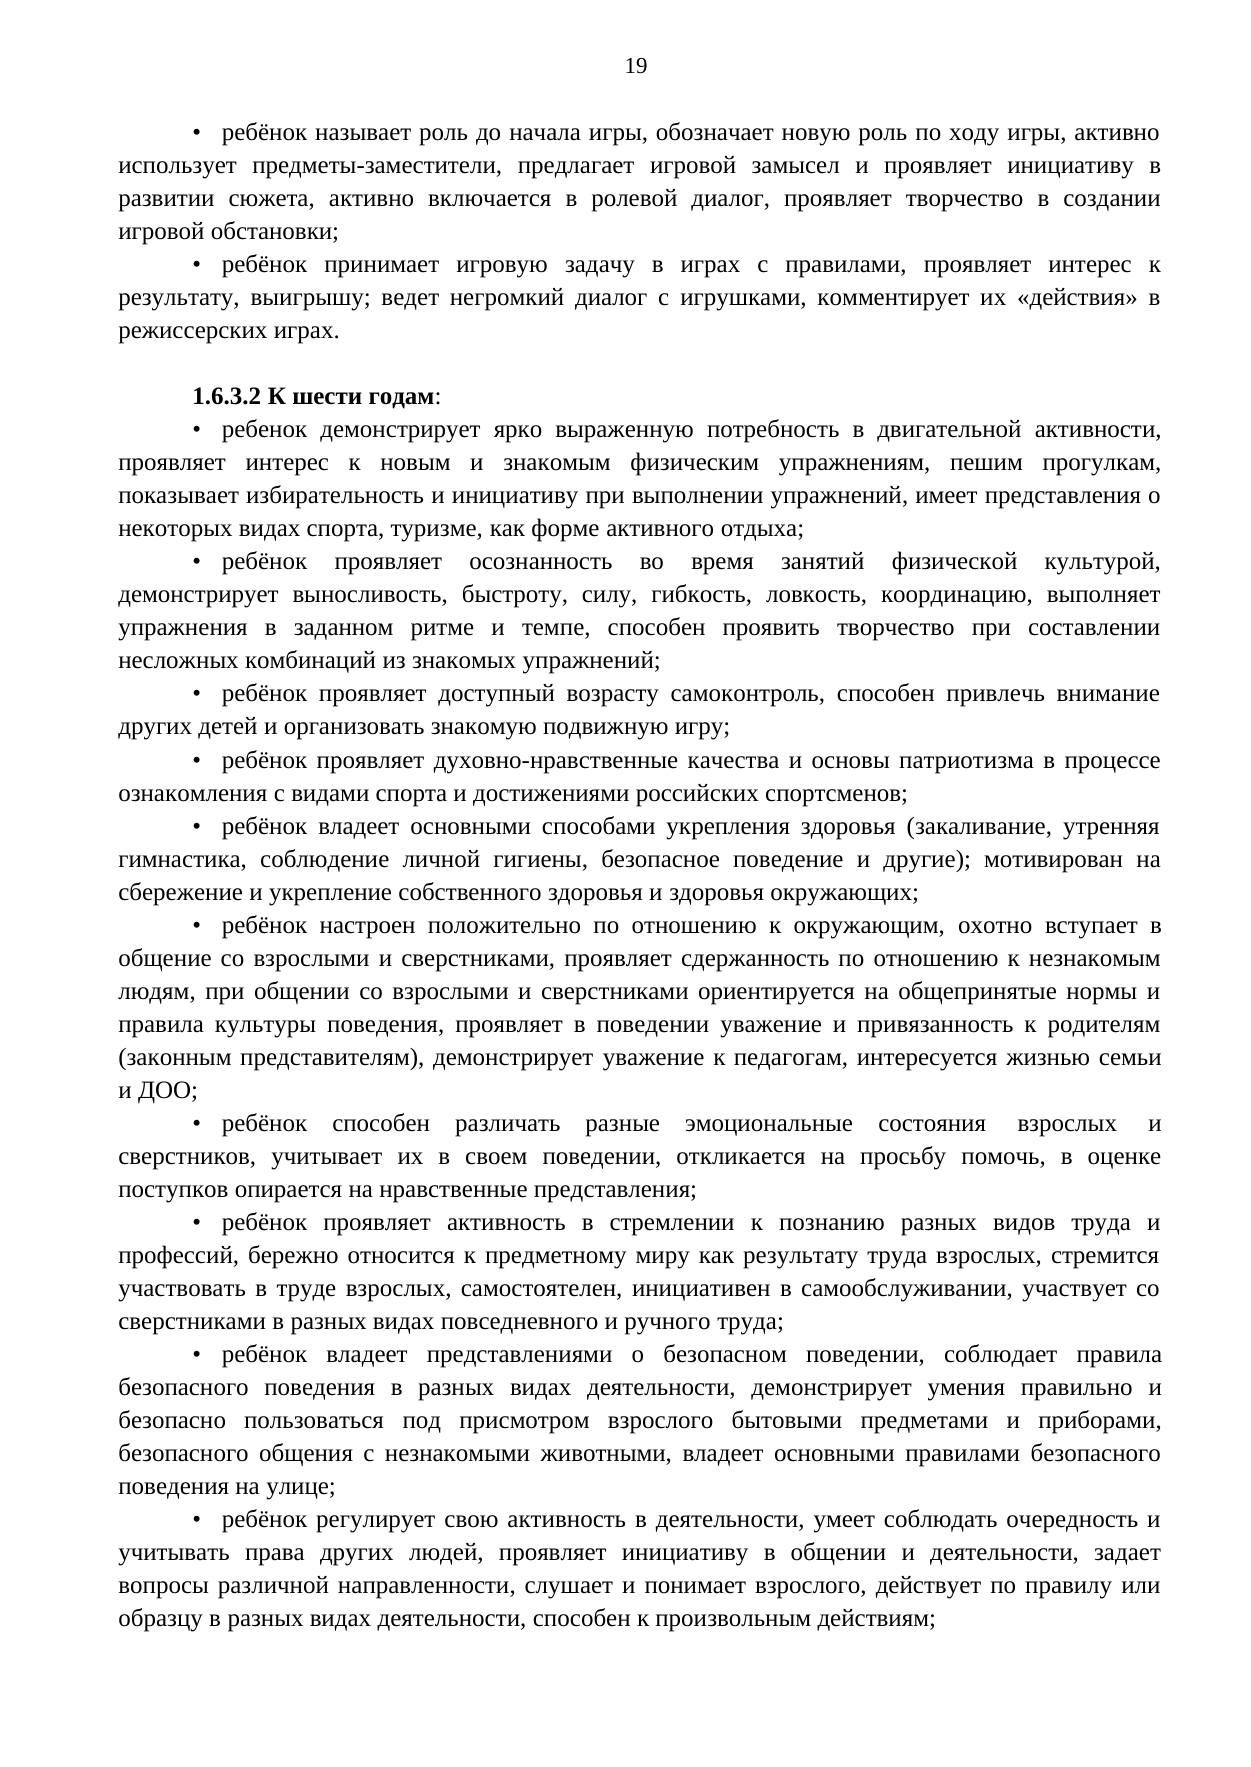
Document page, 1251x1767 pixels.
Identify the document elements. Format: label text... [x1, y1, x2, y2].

list ребёнок называет роль до начала игры, обозначает новую роль по ходу игры, активно использует предметы-заместители, предлагает игровой замысел и проявляет инициативу в развитии сюжета, активно включается в ролевой диалог, проявляет творчество в создании игровой обстановки; [118, 117, 1161, 244]
list ребенок демонстрирует ярко выраженную потребность в двигательной активности, проявляет интерес к новым и знакомым физическим упражнениям, пешим прогулкам, показывает избирательность и инициативу при выполнении упражнений, имеет представления о некоторых видах спорта, туризме, как форме активного отдыха; [118, 414, 1162, 542]
list ребёнок способен различать разные эмоциональные состояния взрослых и сверстников, учитывает их в своем поведении, откликается на просьбу помочь, в оценке поступков опирается на нравственные представления; [118, 1108, 1162, 1203]
list ребёнок настроен положительно по отношению к окружающим, охотно вступает в общение со взрослыми и сверстниками, проявляет сдержанность по отношению к незнакомым людям, при общении со взрослыми и сверстниками ориентируется на общепринятые нормы и правила культуры поведения, проявляет в поведении уважение и привязанность к родителям (законным представителям), демонстрирует уважение к педагогам, интересуется жизнью семьи и ДОО; [118, 910, 1162, 1104]
list ребёнок проявляет осознанность во время занятий физической культурой, демонстрирует выносливость, быстроту, силу, гибкость, ловкость, координацию, выполняет упражнения в заданном ритме и темпе, способен проявить творчество при составлении несложных комбинаций из знакомых упражнений; [118, 546, 1161, 674]
list ребёнок проявляет активность в стремлении к познанию разных видов труда и профессий, бережно относится к предметному миру как результату труда взрослых, стремится участвовать в труде взрослых, самостоятелен, инициативен в самообслуживании, участвует со сверстниками в разных видах повседневного и ручного труда; [118, 1207, 1161, 1335]
list ребёнок проявляет духовно-нравственные качества и основы патриотизма в процессе ознакомления с видами спорта и достижениями российских спортсменов; [118, 745, 1161, 806]
list ребёнок проявляет доступный возрасту самоконтроль, способен привлечь внимание других детей и организовать знакомую подвижную игру; [118, 678, 1161, 740]
subtitle К шести годам: [192, 381, 1250, 410]
list ребёнок владеет основными способами укрепления здоровья (закаливание, утренняя гимнастика, соблюдение личной гигиены, безопасное поведение и другие); мотивирован на сбережение и укрепление собственного здоровья и здоровья окружающих; [118, 811, 1161, 906]
list ребёнок регулирует свою активность в деятельности, умеет соблюдать очередность и учитывать права других людей, проявляет инициативу в общении и деятельности, задает вопросы различной направленности, слушает и понимает взрослого, действует по правилу или образцу в разных видах деятельности, способен к произвольным действиям; [118, 1504, 1162, 1632]
list ребёнок принимает игровую задачу в играх с правилами, проявляет интерес к результату, выигрышу; ведет негромкий диалог с игрушками, комментирует их «действия» в режиссерских играх. [118, 249, 1161, 344]
list ребёнок владеет представлениями о безопасном поведении, соблюдает правила безопасного поведения в разных видах деятельности, демонстрирует умения правильно и безопасно пользоваться под присмотром взрослого бытовыми предметами и приборами, безопасного общения с незнакомыми животными, владеет основными правилами безопасного поведения на улице; [118, 1339, 1162, 1500]
